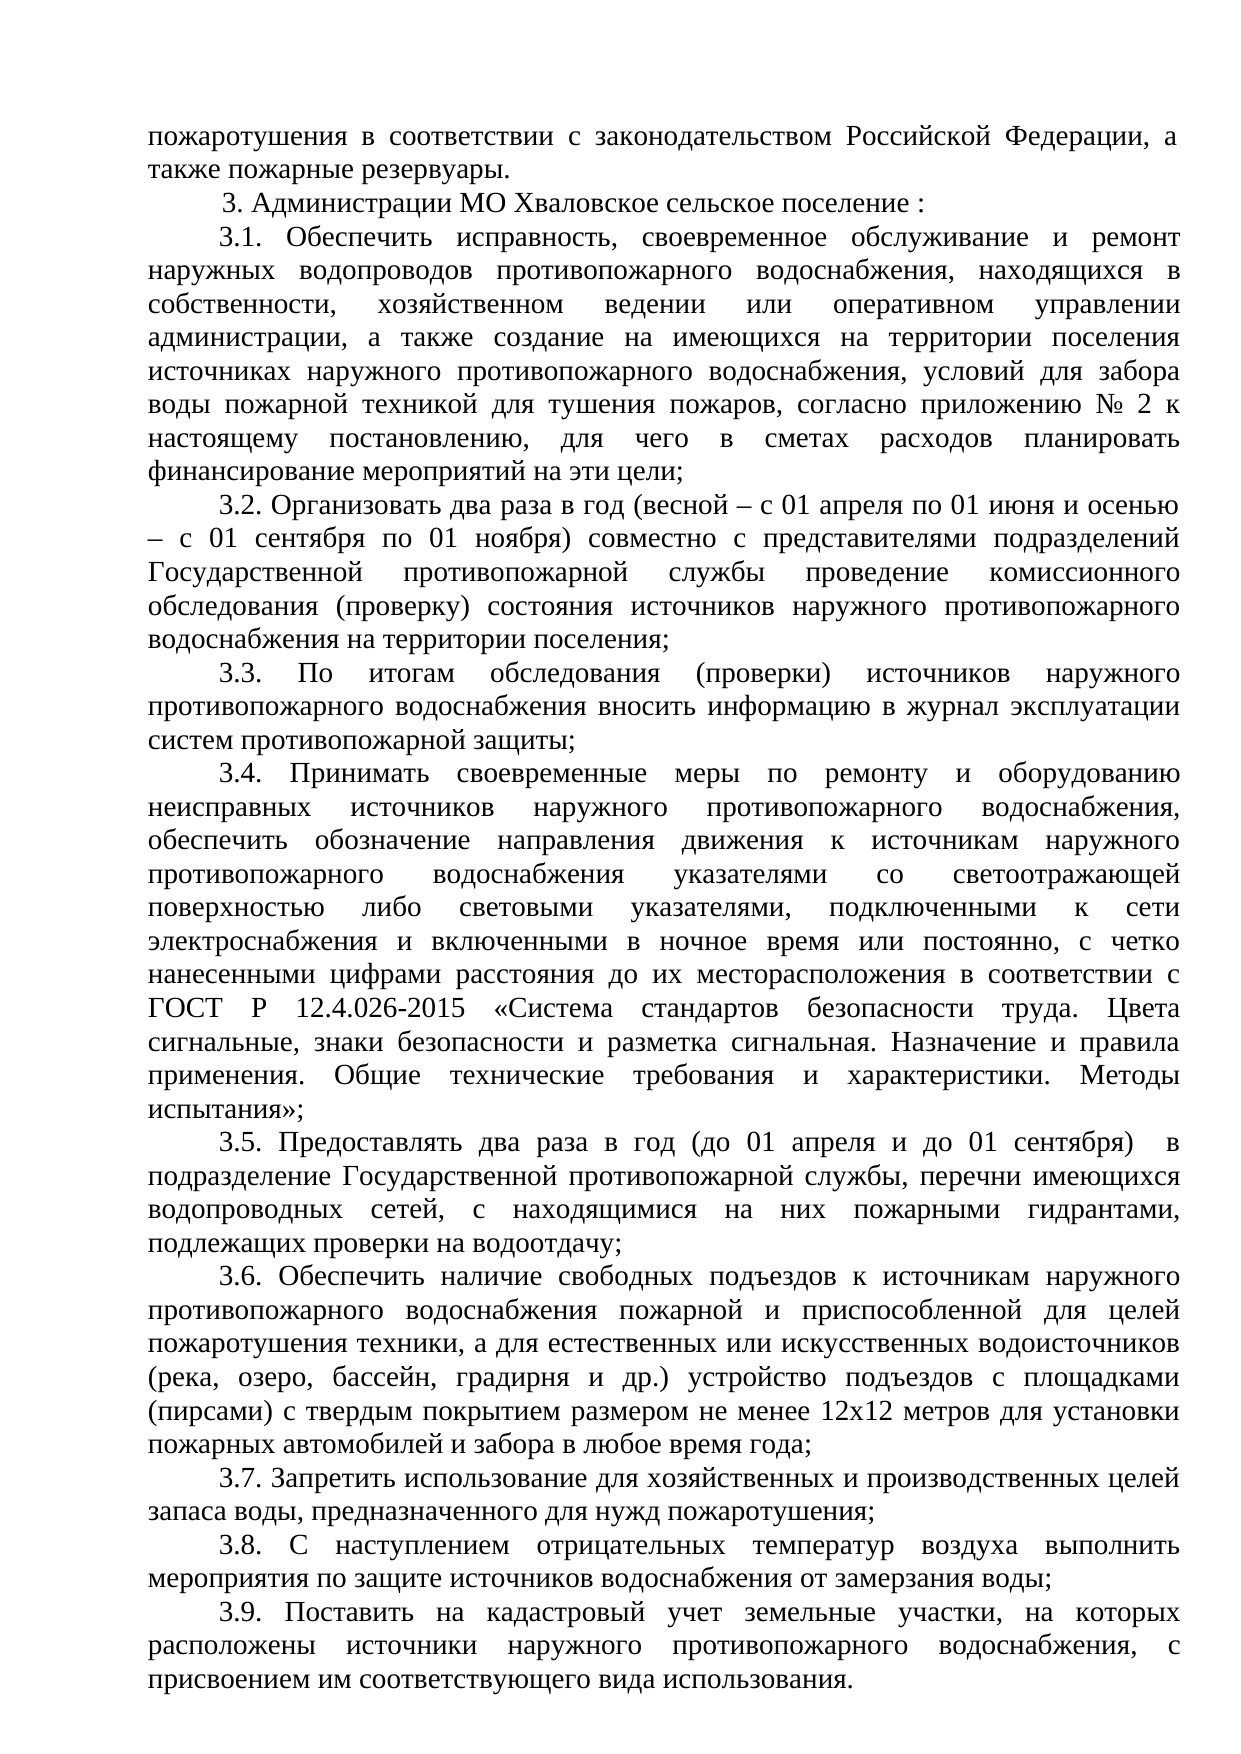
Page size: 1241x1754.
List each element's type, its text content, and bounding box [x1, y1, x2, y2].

text 3.1. Обеспечить исправность, своевременное обслуживание и ремонт наружных водопроводов противопожарного водоснабжения, находящихся в собственности, хозяйственном ведении или оперативном управлении администрации, а также создание на имеющихся на территории поселения источниках наружного противопожарного водоснабжения, условий для забора воды пожарной техникой для тушения пожаров, согласно приложению № 2 к настоящему постановлению, для чего в сметах расходов планировать финансирование мероприятий на эти цели; [148, 219, 1181, 487]
text 3.8. С наступлением отрицательных температур воздуха выполнить мероприятия по защите источников водоснабжения от замерзания воды; [148, 1527, 1181, 1594]
text 3.4. Принимать своевременные меры по ремонту и оборудованию неисправных источников наружного противопожарного водоснабжения, обеспечить обозначение направления движения к источникам наружного противопожарного водоснабжения указателями со светоотражающей поверхностью либо световыми указателями, подключенными к сети электроснабжения и включенными в ночное время или постоянно, с четко нанесенными цифрами расстояния до их месторасположения в соответствии с ГОСТ Р 12.4.026-2015 «Система стандартов безопасности труда. Цвета сигнальные, знаки безопасности и разметка сигнальная. Назначение и правила применения. Общие технические требования и характеристики. Методы испытания»; [148, 755, 1181, 1124]
text 3.5. Предоставлять два раза в год (до 01 апреля и до 01 сентября) в подразделение Государственной противопожарной службы, перечни имеющихся водопроводных сетей, с находящимися на них пожарными гидрантами, подлежащих проверки на водоотдачу; [148, 1124, 1181, 1258]
text 3.2. Организовать два раза в год (весной – с 01 апреля по 01 июня и осенью – с 01 сентября по 01 ноября) совместно с представителями подразделений Государственной противопожарной службы проведение комиссионного обследования (проверку) состояния источников наружного противопожарного водоснабжения на территории поселения; [148, 487, 1181, 655]
text 3.6. Обеспечить наличие свободных подъездов к источникам наружного противопожарного водоснабжения пожарной и приспособленной для целей пожаротушения техники, а для естественных или искусственных водоисточников (река, озеро, бассейн, градирня и др.) устройство подъездов с площадками (пирсами) с твердым покрытием размером не менее 12х12 метров для установки пожарных автомобилей и забора в любое время года; [148, 1258, 1181, 1460]
list Администрации МО Хваловское сельское поселение : [148, 185, 1178, 219]
text 3.3. По итогам обследования (проверки) источников наружного противопожарного водоснабжения вносить информацию в журнал эксплуатации систем противопожарной защиты; [148, 655, 1181, 755]
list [148, 118, 1178, 185]
text 3.9. Поставить на кадастровый учет земельные участки, на которых расположены источники наружного противопожарного водоснабжения, с присвоением им соответствующего вида использования. [148, 1594, 1181, 1694]
text 3.7. Запретить использование для хозяйственных и производственных целей запаса воды, предназначенного для нужд пожаротушения; [148, 1460, 1181, 1527]
